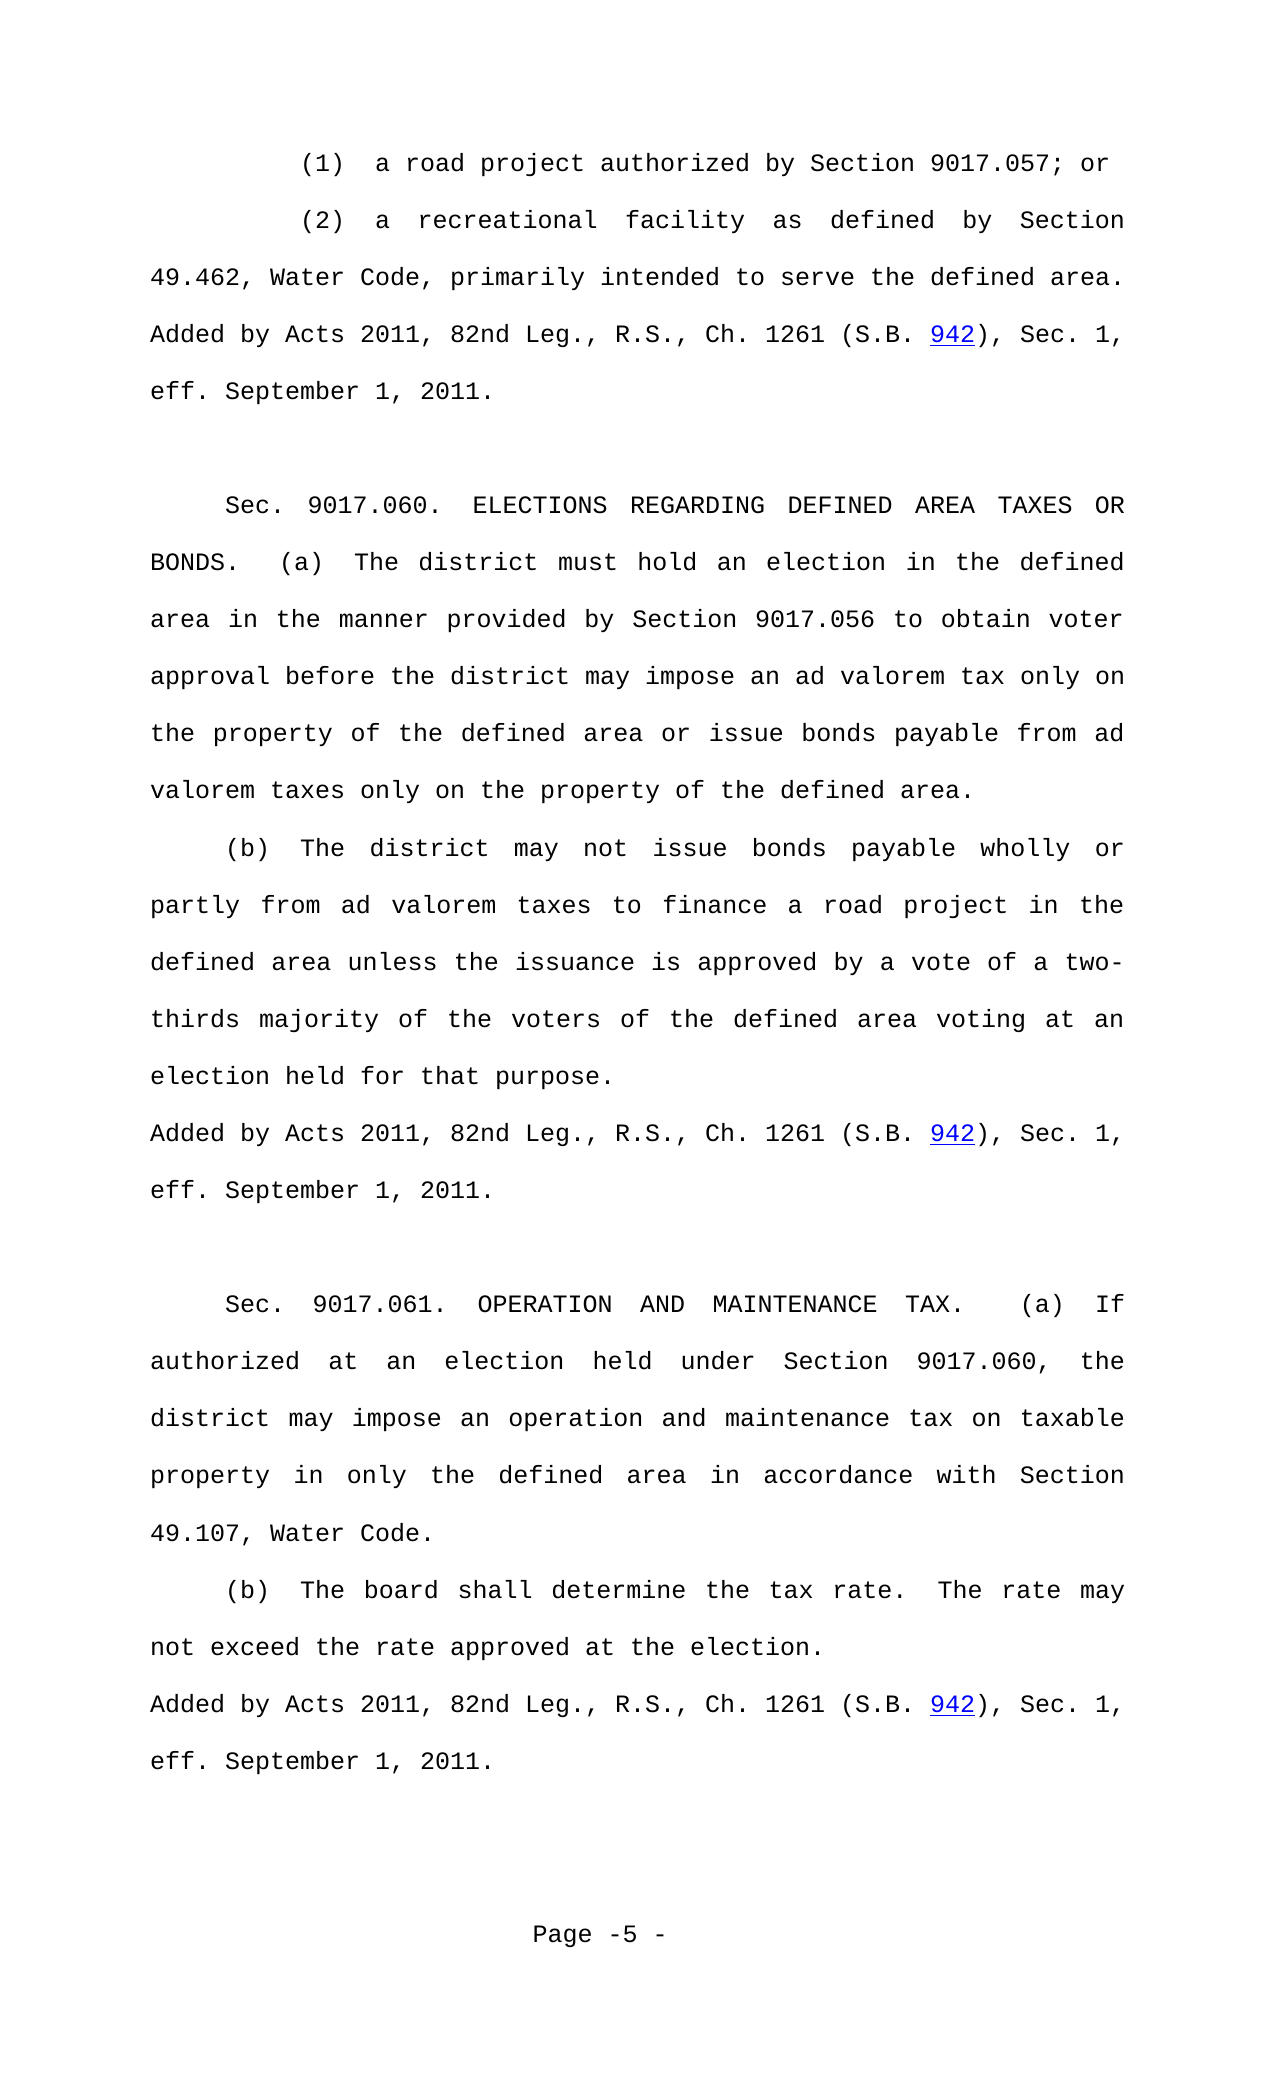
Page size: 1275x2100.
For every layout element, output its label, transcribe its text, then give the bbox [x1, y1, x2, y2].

text Added by Acts 2011, 82nd Leg., R.S., Ch. 1261 (S.B. 942), Sec. 1, eff. September 1, 2011. [150, 1691, 1125, 1777]
text Added by Acts 2011, 82nd Leg., R.S., Ch. 1261 (S.B. 942), Sec. 1, eff. September 1, 2011. [150, 1120, 1125, 1206]
text (1) a road project authorized by Section 9017.057; or [150, 150, 1125, 178]
text (b) The district may not issue bonds payable wholly or partly from ad valorem taxes to finance a road project in the defined area unless the issuance is approved by a vote of a two-thirds majority of the voters of the defined area voting at an election held for that purpose. [150, 835, 1125, 1092]
text (b) The board shall determine the tax rate. The rate may not exceed the rate approved at the election. [150, 1577, 1125, 1663]
text (2) a recreational facility as defined by Section 49.462, Water Code, primarily intended to serve the defined area. [150, 207, 1125, 293]
text Sec. 9017.060. ELECTIONS REGARDING DEFINED AREA TAXES OR BONDS. (a) The district must hold an election in the defined area in the manner provided by Section 9017.056 to obtain voter approval before the district may impose an ad valorem tax only on the property of the defined area or issue bonds payable from ad valorem taxes only on the property of the defined area. [150, 492, 1125, 806]
text Added by Acts 2011, 82nd Leg., R.S., Ch. 1261 (S.B. 942), Sec. 1, eff. September 1, 2011. [150, 321, 1125, 407]
text Sec. 9017.061. OPERATION AND MAINTENANCE TAX. (a) If authorized at an election held under Section 9017.060, the district may impose an operation and maintenance tax on taxable property in only the defined area in accordance with Section 49.107, Water Code. [150, 1292, 1125, 1548]
